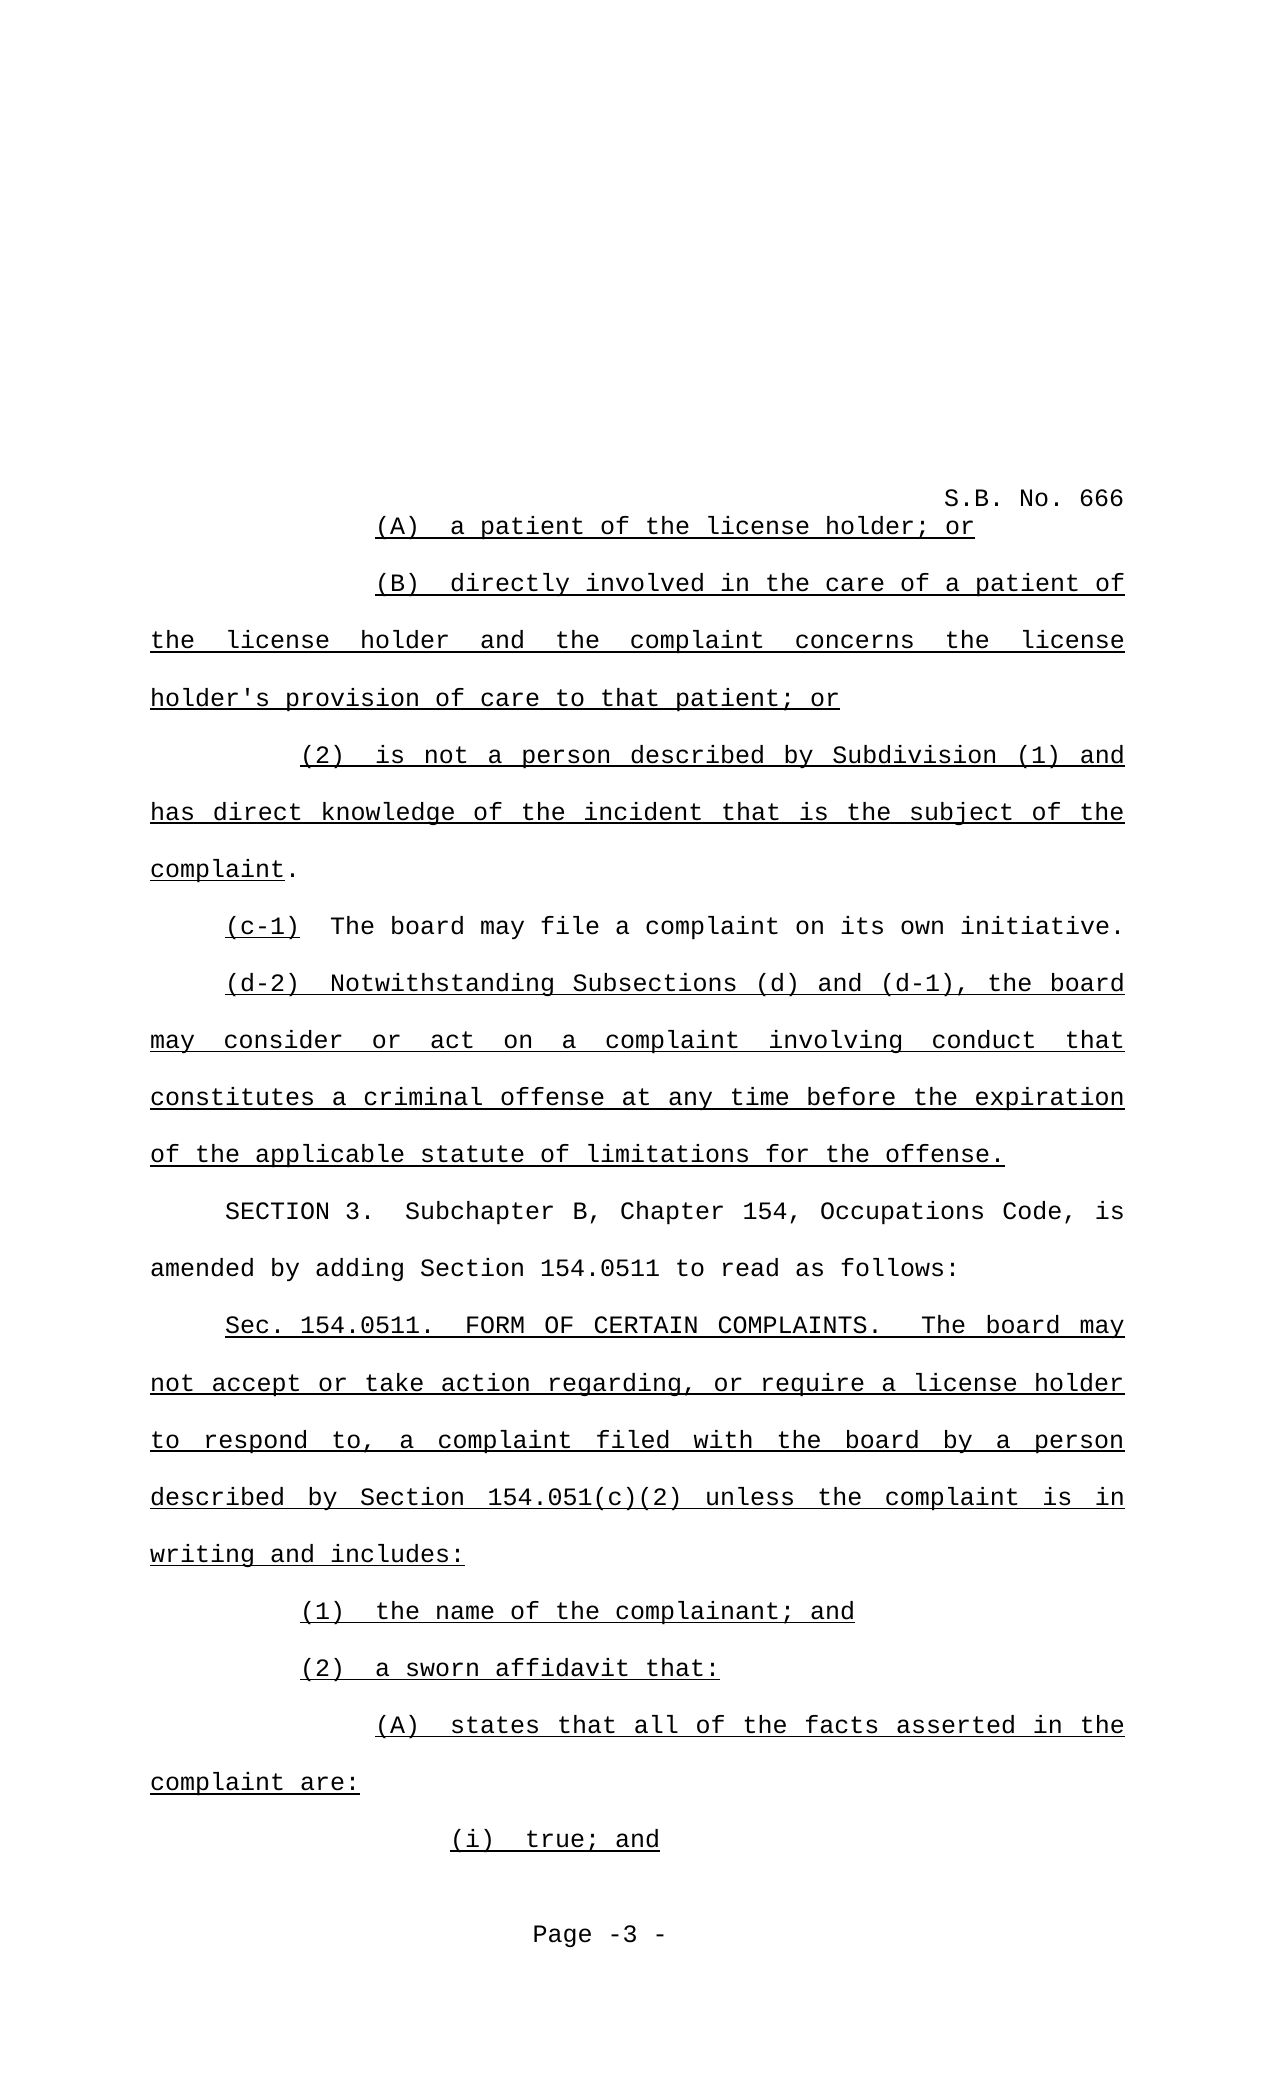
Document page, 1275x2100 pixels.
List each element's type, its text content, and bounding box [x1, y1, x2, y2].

text (A) a patient of the license holder; or [150, 514, 1125, 542]
text (c-1) The board may file a complaint on its own initiative. [150, 913, 1125, 942]
text (A) states that all of the facts asserted in the complaint are: [150, 1712, 1125, 1798]
text Sec. 154.0511. FORM OF CERTAIN COMPLAINTS. The board may not accept or take action regarding, or require a license holder to respond to, a complaint filed with the board by a person described by Section 154.051(c)(2) unless the complaint is in writing and includes: [150, 1452, 1125, 1508]
text Sec. 154.0511. FORM OF CERTAIN COMPLAINTS. The board may not accept or take action regarding, or require a license holder to respond to, a complaint filed with the board by a person described by Section 154.051(c)(2) unless the complaint is in writing and includes: [150, 1313, 1125, 1393]
text (d-2) Notwithstanding Subsections (d) and (d-1), the board may consider or act on a complaint involving conduct that constitutes a criminal offense at any time before the expiration of the applicable statute of limitations for the offense. [150, 1052, 1125, 1108]
text (B) directly involved in the care of a patient of the license holder and the complaint concerns the license holder's provision of care to that patient; or [150, 571, 1125, 651]
text Sec. 154.0511. FORM OF CERTAIN COMPLAINTS. The board may not accept or take action regarding, or require a license holder to respond to, a complaint filed with the board by a person described by Section 154.051(c)(2) unless the complaint is in writing and includes: [150, 1395, 1125, 1450]
text SECTION 3. Subchapter B, Chapter 154, Occupations Code, is amended by adding Section 154.0511 to read as follows: [150, 1199, 1125, 1284]
text (1) the name of the complainant; and [150, 1598, 1125, 1627]
text Sec. 154.0511. FORM OF CERTAIN COMPLAINTS. The board may not accept or take action regarding, or require a license holder to respond to, a complaint filed with the board by a person described by Section 154.051(c)(2) unless the complaint is in writing and includes: [150, 1509, 1125, 1570]
text (2) is not a person described by Subdivision (1) and has direct knowledge of the incident that is the subject of the complaint. [150, 742, 1125, 822]
text (B) directly involved in the care of a patient of the license holder and the complaint concerns the license holder's provision of care to that patient; or [150, 653, 1125, 713]
text (d-2) Notwithstanding Subsections (d) and (d-1), the board may consider or act on a complaint involving conduct that constitutes a criminal offense at any time before the expiration of the applicable statute of limitations for the offense. [150, 970, 1125, 1051]
text (2) a sworn affidavit that: [150, 1655, 1125, 1684]
text (2) is not a person described by Subdivision (1) and has direct knowledge of the incident that is the subject of the complaint. [150, 824, 1125, 885]
text (i) true; and [150, 1827, 1125, 1855]
text (d-2) Notwithstanding Subsections (d) and (d-1), the board may consider or act on a complaint involving conduct that constitutes a criminal offense at any time before the expiration of the applicable statute of limitations for the offense. [150, 1110, 1125, 1170]
